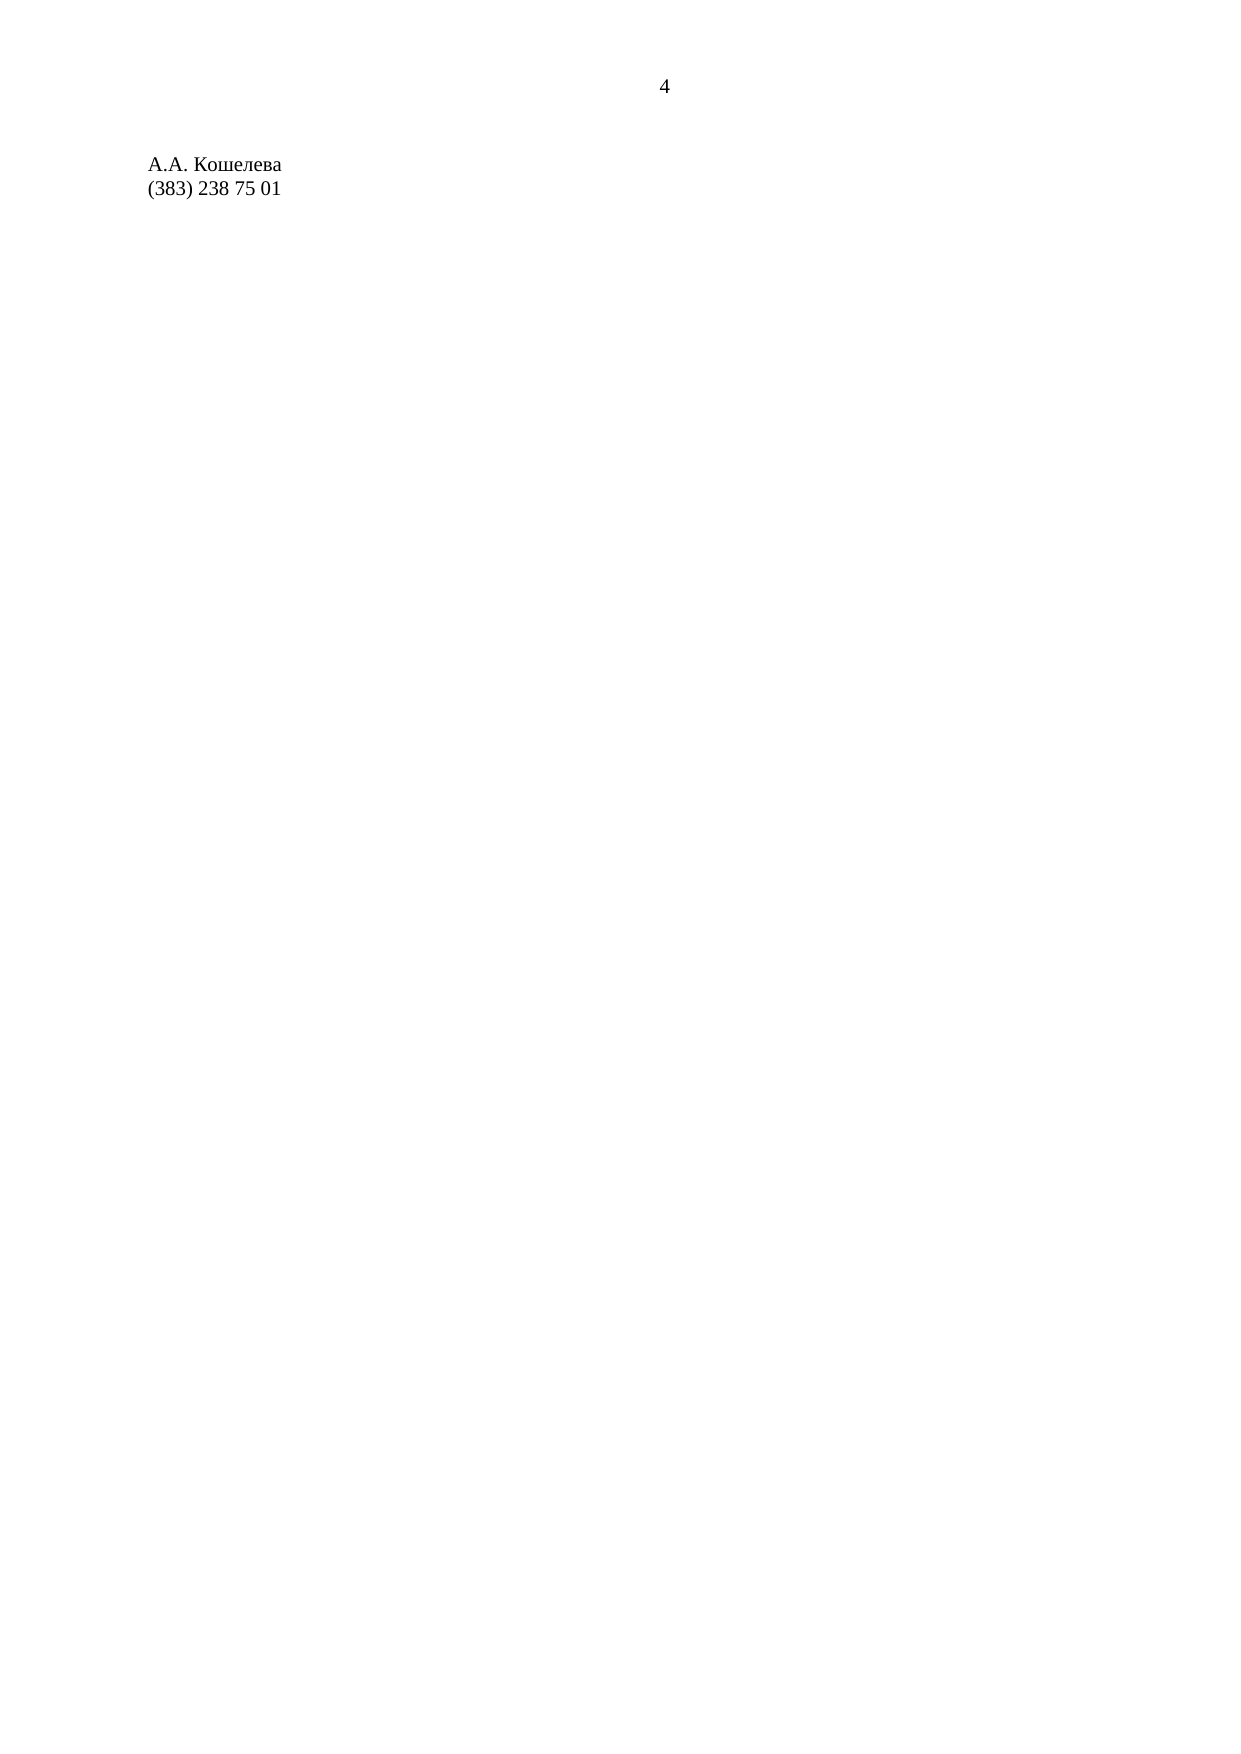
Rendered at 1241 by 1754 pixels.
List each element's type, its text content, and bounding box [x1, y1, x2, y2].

text А.А. Кошелева [148, 152, 1181, 176]
text (383) 238 75 01 [148, 176, 1181, 200]
